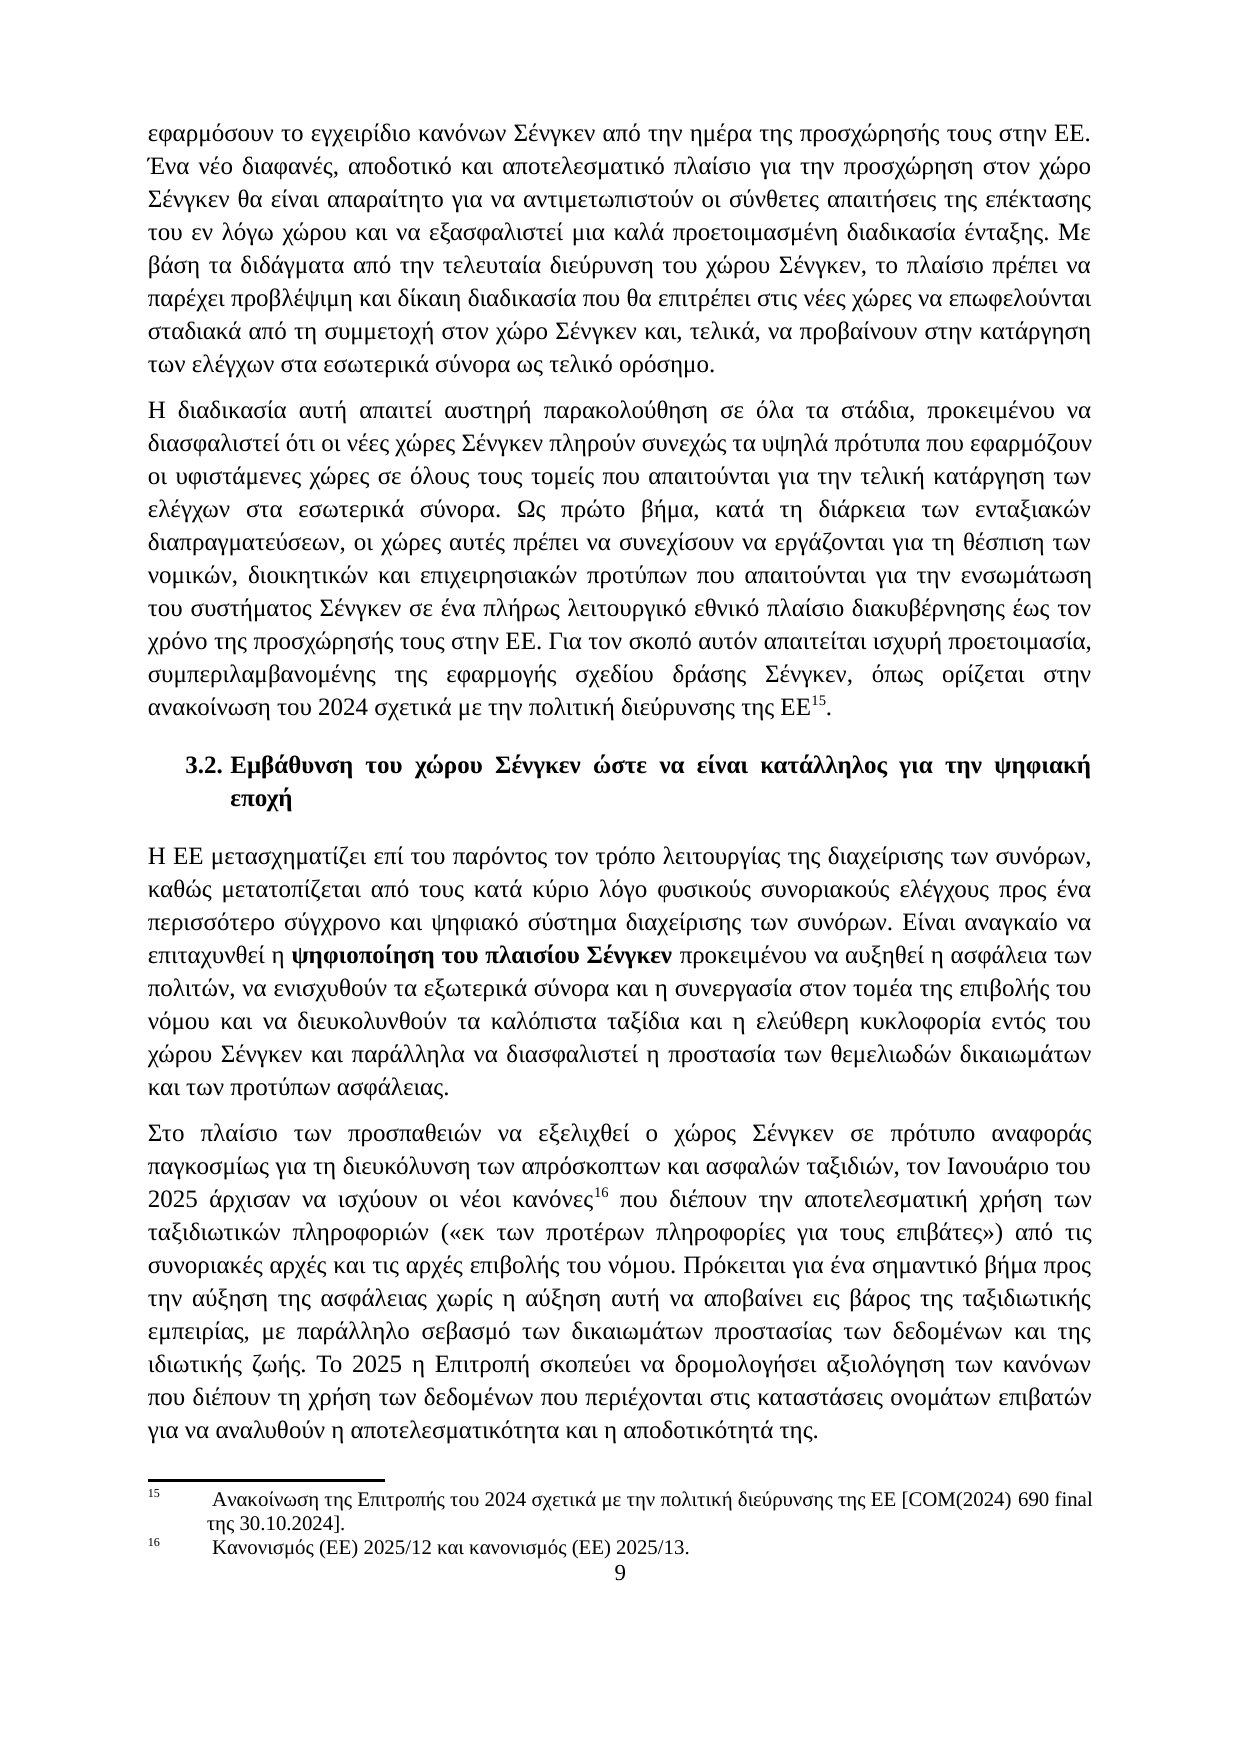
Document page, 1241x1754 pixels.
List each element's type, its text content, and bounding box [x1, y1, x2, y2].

list Εμβάθυνση του χώρου Σένγκεν ώστε να είναι κατάλληλος για την ψηφιακή εποχή [185, 750, 1093, 812]
text Καθώς η ΕΕ προετοιμάζεται για περαιτέρω διεύρυνση, δεδομένου ότι αρκετές υποψήφιες χώρες σημειώνουν πρόοδο στις διαπραγματεύσεις προσχώρησής τους, ο χώρος Σένγκεν αναμένεται επίσης να επεκταθεί στις χώρες αυτές, οι οποίες πρέπει να αποδεχθούν και να εφαρμόσουν το εγχειρίδιο κανόνων Σένγκεν από την ημέρα της προσχώρησής τους στην ΕΕ. Ένα νέο διαφανές, αποδοτικό και αποτελεσματικό πλαίσιο για την προσχώρηση στον χώρο Σένγκεν θα είναι απαραίτητο για να αντιμετωπιστούν οι σύνθετες απαιτήσεις της επέκτασης του εν λόγω χώρου και να εξασφαλιστεί μια καλά προετοιμασμένη διαδικασία ένταξης. Με βάση τα διδάγματα από την τελευταία διεύρυνση του χώρου Σένγκεν, το πλαίσιο πρέπει να παρέχει προβλέψιμη και δίκαιη διαδικασία που θα επιτρέπει στις νέες χώρες να επωφελούνται σταδιακά από τη συμμετοχή στον χώρο Σένγκεν και, τελικά, να προβαίνουν στην κατάργηση των ελέγχων στα εσωτερικά σύνορα ως τελικό ορόσημο. [148, 118, 1093, 378]
text Η ΕΕ μετασχηματίζει επί του παρόντος τον τρόπο λειτουργίας της διαχείρισης των συνόρων, καθώς μετατοπίζεται από τους κατά κύριο λόγο φυσικούς συνοριακούς ελέγχους προς ένα περισσότερο σύγχρονο και ψηφιακό σύστημα διαχείρισης των συνόρων. Είναι αναγκαίο να επιταχυνθεί η ψηφιοποίηση του πλαισίου Σένγκεν προκειμένου να αυξηθεί η ασφάλεια των πολιτών, να ενισχυθούν τα εξωτερικά σύνορα και η συνεργασία στον τομέα της επιβολής του νόμου και να διευκολυνθούν τα καλόπιστα ταξίδια και η ελεύθερη κυκλοφορία εντός του χώρου Σένγκεν και παράλληλα να διασφαλιστεί η προστασία των θεμελιωδών δικαιωμάτων και των προτύπων ασφάλειας. [148, 841, 1093, 1101]
text Η διαδικασία αυτή απαιτεί αυστηρή παρακολούθηση σε όλα τα στάδια, προκειμένου να διασφαλιστεί ότι οι νέες χώρες Σένγκεν πληρούν συνεχώς τα υψηλά πρότυπα που εφαρμόζουν οι υφιστάμενες χώρες σε όλους τους τομείς που απαιτούνται για την τελική κατάργηση των ελέγχων στα εσωτερικά σύνορα. Ως πρώτο βήμα, κατά τη διάρκεια των ενταξιακών διαπραγματεύσεων, οι χώρες αυτές πρέπει να συνεχίσουν να εργάζονται για τη θέσπιση των νομικών, διοικητικών και επιχειρησιακών προτύπων που απαιτούνται για την ενσωμάτωση του συστήματος Σένγκεν σε ένα πλήρως λειτουργικό εθνικό πλαίσιο διακυβέρνησης έως τον χρόνο της προσχώρησής τους στην ΕΕ. Για τον σκοπό αυτόν απαιτείται ισχυρή προετοιμασία, συμπεριλαμβανομένης της εφαρμογής σχεδίου δράσης Σένγκεν, όπως ορίζεται στην ανακοίνωση του 2024 σχετικά με την πολιτική διεύρυνσης της ΕΕ. [148, 395, 1093, 721]
text Στο πλαίσιο των προσπαθειών να εξελιχθεί ο χώρος Σένγκεν σε πρότυπο αναφοράς παγκοσμίως για τη διευκόλυνση των απρόσκοπτων και ασφαλών ταξιδιών, τον Ιανουάριο του 2025 άρχισαν να ισχύουν οι νέοι κανόνες που διέπουν την αποτελεσματική χρήση των ταξιδιωτικών πληροφοριών («εκ των προτέρων πληροφορίες για τους επιβάτες») από τις συνοριακές αρχές και τις αρχές επιβολής του νόμου. Πρόκειται για ένα σημαντικό βήμα προς την αύξηση της ασφάλειας χωρίς η αύξηση αυτή να αποβαίνει εις βάρος της ταξιδιωτικής εμπειρίας, με παράλληλο σεβασμό των δικαιωμάτων προστασίας των δεδομένων και της ιδιωτικής ζωής. Το 2025 η Επιτροπή σκοπεύει να δρομολογήσει αξιολόγηση των κανόνων που διέπουν τη χρήση των δεδομένων που περιέχονται στις καταστάσεις ονομάτων επιβατών για να αναλυθούν η αποτελεσματικότητα και η αποδοτικότητά της. [148, 1118, 1093, 1444]
